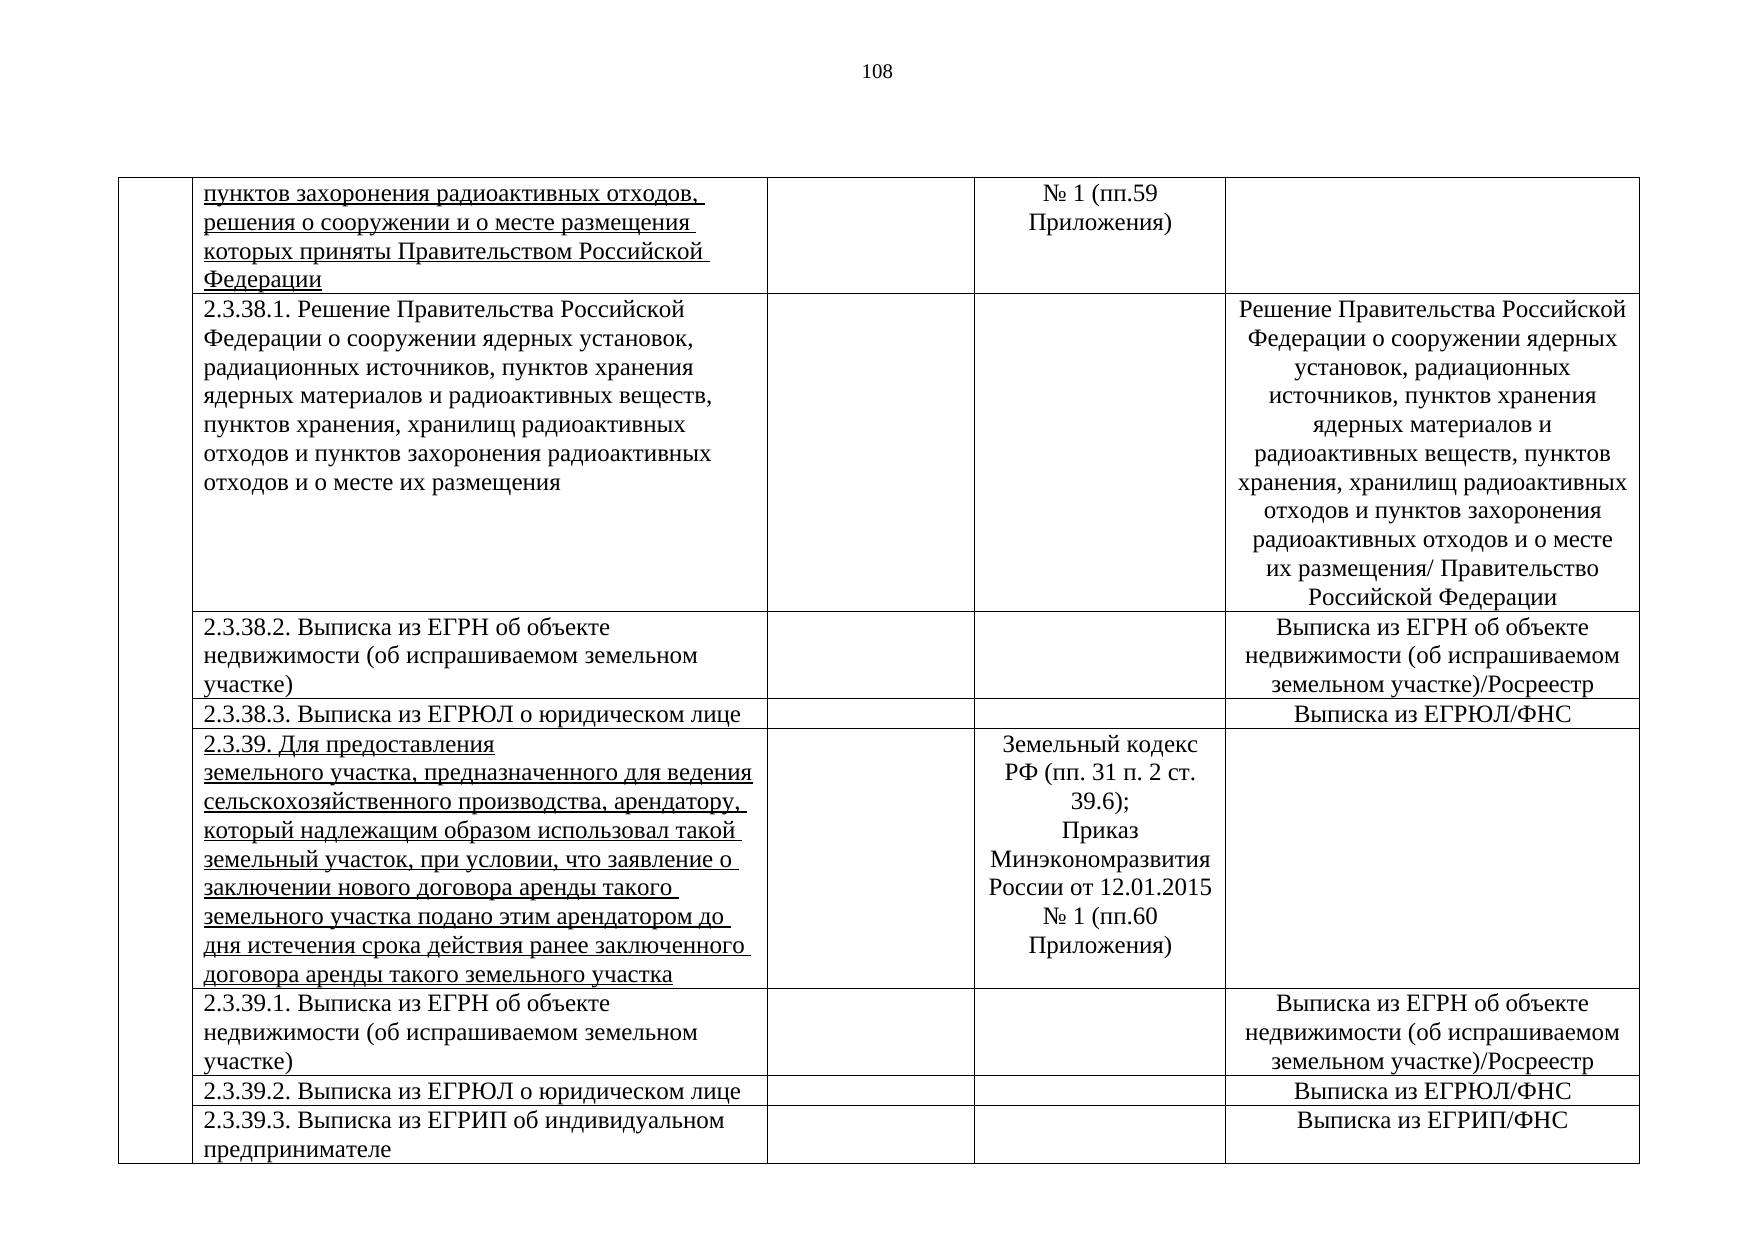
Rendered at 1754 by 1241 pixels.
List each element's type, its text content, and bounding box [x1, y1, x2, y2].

table_cell [1226, 178, 1639, 293]
table_cell Решение Правительства Российской Федерации о сооружении ядерных установок, радиационных источников, пунктов хранения ядерных материалов и радиоактивных веществ, пунктов хранения, хранилищ радиоактивных отходов и пунктов захоронения радиоактивных отходов и о месте их размещения/ Правительство Российской Федерации [1226, 294, 1639, 611]
table_cell Выписка из ЕГРИП/ФНС [1226, 1106, 1639, 1163]
table_cell [975, 1076, 1225, 1104]
table_cell [768, 612, 974, 698]
table_cell 2.3.39.2. Выписка из ЕГРЮЛ о юридическом лице [193, 1076, 767, 1104]
table_cell Выписка из ЕГРН об объекте недвижимости (об испрашиваемом земельном участке)/Росреестр [1226, 612, 1639, 698]
table_cell 2.3.38.3. Выписка из ЕГРЮЛ о юридическом лице [193, 699, 767, 728]
table_cell [975, 989, 1225, 1075]
table_cell [1226, 729, 1639, 987]
table_cell [768, 989, 974, 1075]
table_cell [768, 1106, 974, 1163]
table_cell [768, 699, 974, 728]
table_cell 2.3.38.1. Решение Правительства Российской Федерации о сооружении ядерных установок, радиационных источников, пунктов хранения ядерных материалов и радиоактивных веществ, пунктов хранения, хранилищ радиоактивных отходов и пунктов захоронения радиоактивных отходов и о месте их размещения [193, 294, 767, 611]
table_cell [768, 294, 974, 611]
table_cell Земельный кодекс РФ (пп. 31 п. 2 ст. 39.6); Приказ Минэкономразвития России от 12.01.2015 № 1 (пп.60 Приложения) [975, 729, 1225, 987]
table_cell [193, 178, 767, 293]
table_cell [975, 699, 1225, 728]
table_cell [768, 729, 974, 987]
table_cell Выписка из ЕГРЮЛ/ФНС [1226, 1076, 1639, 1104]
table_cell 2.3.39.1. Выписка из ЕГРН об объекте недвижимости (об испрашиваемом земельном участке) [193, 989, 767, 1075]
table_cell 2.3.39. Для предоставления земельного участка, предназначенного для ведения сельскохозяйственного производства, арендатору, который надлежащим образом использовал такой земельный участок, при условии, что заявление о заключении нового договора аренды такого земельного участка подано этим арендатором до дня истечения срока действия ранее заключенного договора аренды такого земельного участка [193, 729, 767, 987]
table_cell [768, 1076, 974, 1104]
table_cell [975, 1106, 1225, 1163]
table_cell 2.3.38.2. Выписка из ЕГРН об объекте недвижимости (об испрашиваемом земельном участке) [193, 612, 767, 698]
table_cell 2.3.39.3. Выписка из ЕГРИП об индивидуальном предпринимателе [193, 1106, 767, 1163]
table_cell Выписка из ЕГРЮЛ/ФНС [1226, 699, 1639, 728]
table_cell [975, 294, 1225, 611]
table_cell [768, 178, 974, 293]
table_cell [975, 612, 1225, 698]
table_cell Выписка из ЕГРН об объекте недвижимости (об испрашиваемом земельном участке)/Росреестр [1226, 989, 1639, 1075]
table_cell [975, 178, 1225, 293]
